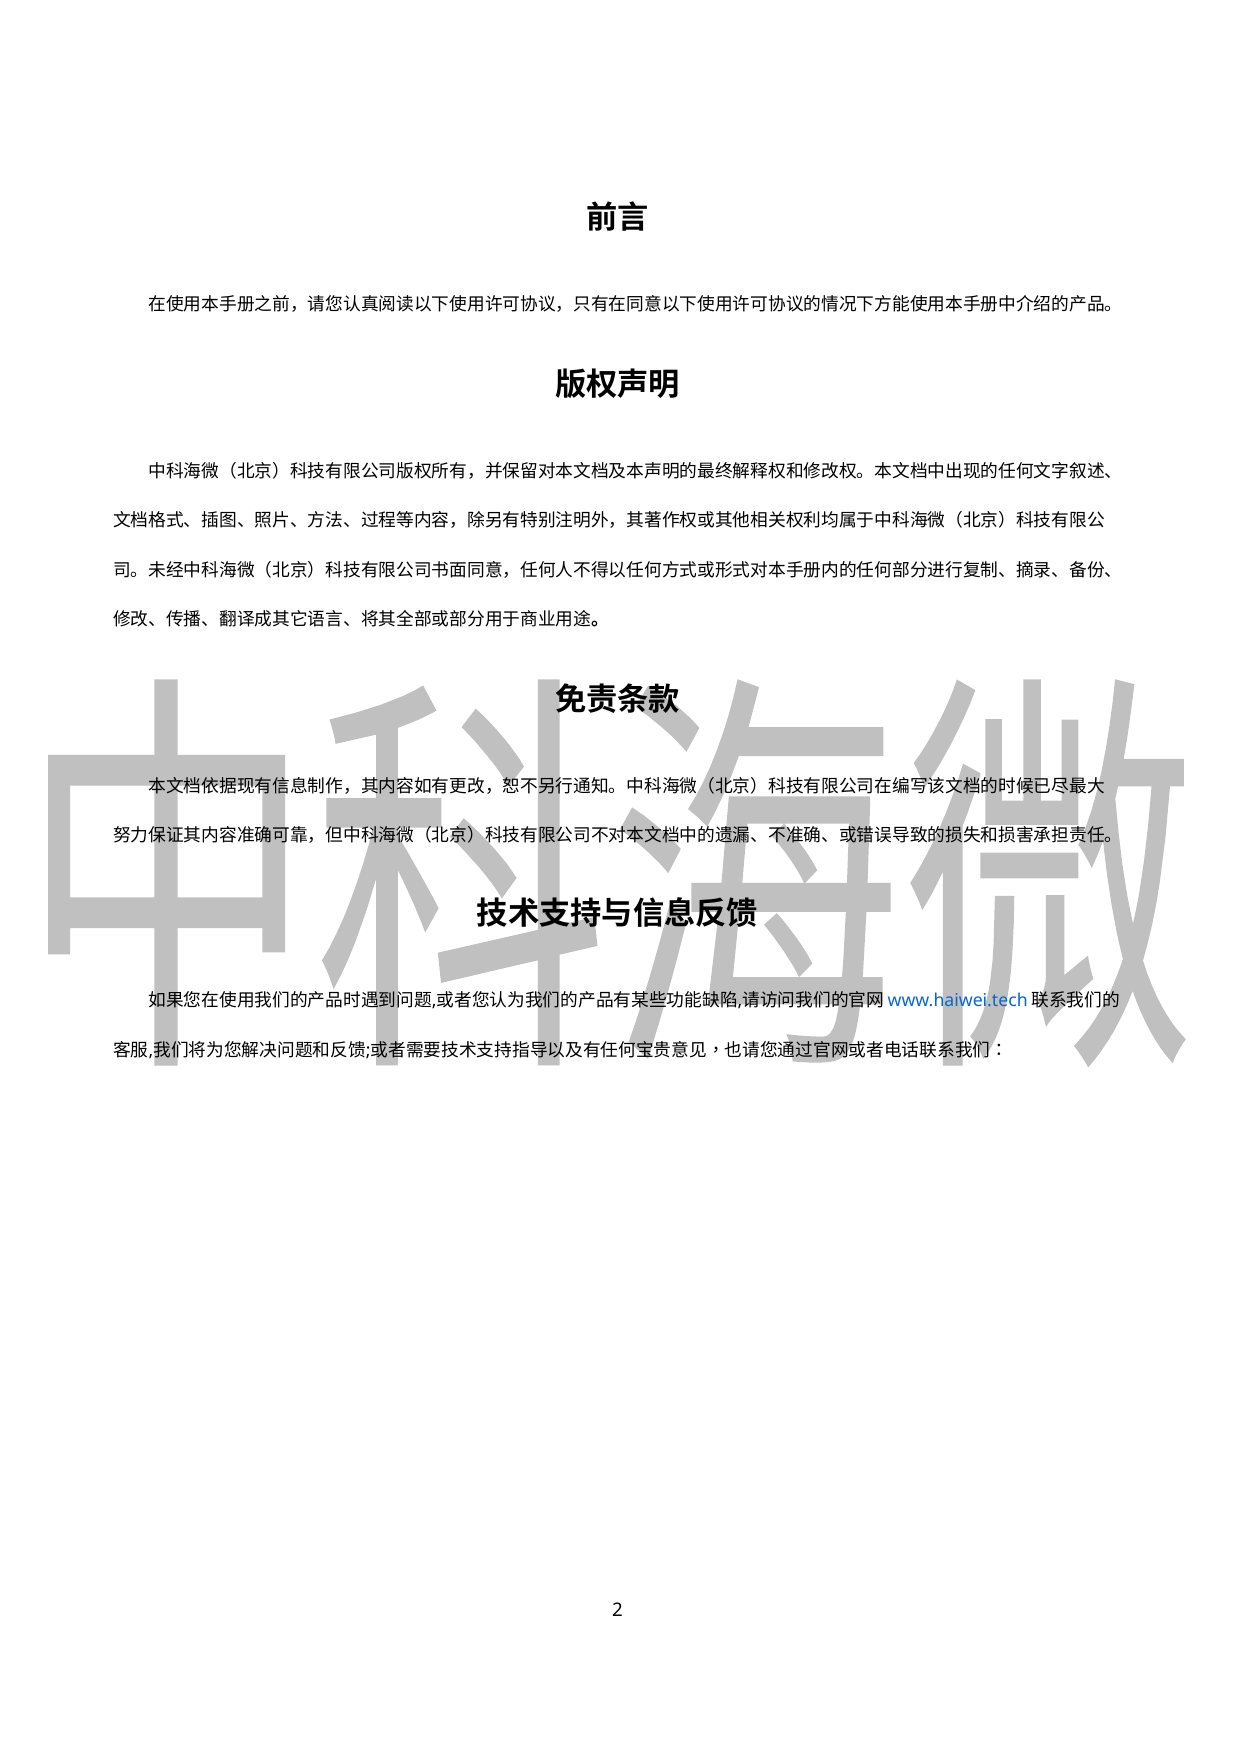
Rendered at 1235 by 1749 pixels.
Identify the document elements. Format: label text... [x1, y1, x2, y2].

text 如果您在使用我们的产品时遇到问题,或者您认为我们的产品有某些功能缺陷,请访问我们的官网www.haiwei.tech联系我们的客服,我们将为您解决问题和反馈;或者需要技术支持指导以及有任何宝贵意见，也请您通过官网或者电话联系我们： [113, 983, 1122, 1065]
text 在使用本手册之前，请您认真阅读以下使用许可协议，只有在同意以下使用许可协议的情况下方能使用本手册中介绍的产品。 [113, 287, 1122, 319]
text 免责条款 [113, 663, 1122, 729]
text 本文档依据现有信息制作，其内容如有更改，恕不另行通知。中科海微（北京）科技有限公司在编写该文档的时候已尽最大努力保证其内容准确可靠，但中科海微（北京）科技有限公司不对本文档中的遗漏、不准确、或错误导致的损失和损害承担责任。 [113, 768, 1122, 850]
text 技术支持与信息反馈 [113, 879, 1122, 945]
text 前言 [113, 182, 1122, 248]
text 中科海微（北京）科技有限公司版权所有，并保留对本文档及本声明的最终解释权和修改权。本文档中出现的任何文字叙述、文档格式、插图、照片、方法、过程等内容，除另有特别注明外，其著作权或其他相关权利均属于中科海微（北京）科技有限公司。未经中科海微（北京）科技有限公司书面同意，任何人不得以任何方式或形式对本手册内的任何部分进行复制、摘录、备份、修改、传播、翻译成其它语言、将其全部或部分用于商业用途。 [113, 453, 1122, 634]
text 版权声明 [113, 348, 1122, 414]
